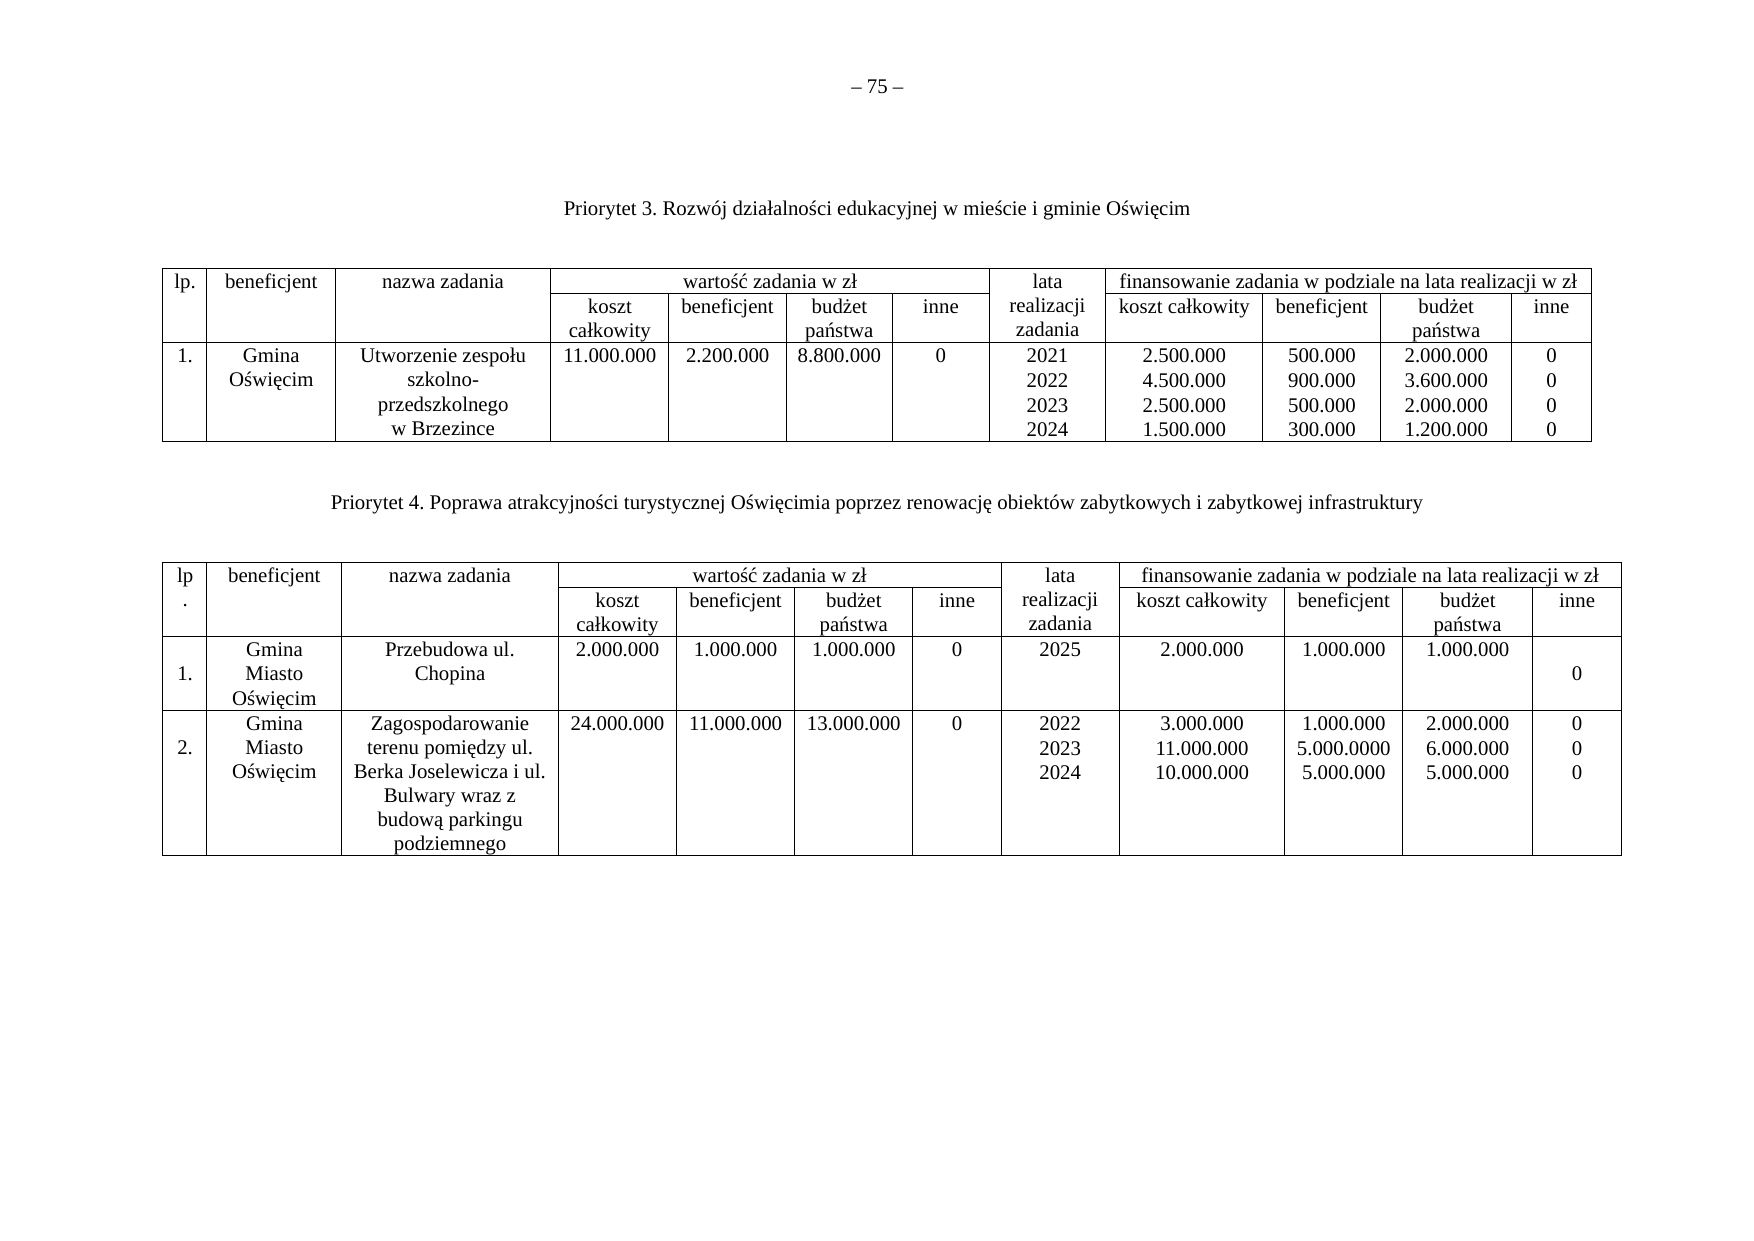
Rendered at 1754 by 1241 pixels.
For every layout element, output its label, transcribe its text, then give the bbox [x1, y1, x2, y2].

table_header lp. [163, 563, 206, 636]
table_cell 2.500.000 [1106, 393, 1262, 417]
table_cell Utworzenie zespołu szkolno-przedszkolnego w Brzezince [336, 343, 550, 441]
table_cell beneficjent [669, 294, 786, 342]
table_cell koszt całkowity [1106, 294, 1262, 342]
table_cell 0 [893, 343, 989, 441]
table_cell 2.500.000 [1106, 343, 1262, 367]
table_header lp. [163, 269, 206, 342]
table_cell 2025 [1002, 637, 1119, 709]
table_cell inne [913, 588, 1001, 636]
table_cell beneficjent [1263, 294, 1380, 342]
table_cell 3.000.000 [1120, 711, 1284, 734]
table_cell 2022 [1002, 711, 1119, 734]
table_cell koszt całkowity [551, 294, 668, 342]
table_cell 300.000 [1263, 417, 1380, 441]
table_cell 5.000.000 [1285, 760, 1402, 855]
table_cell budżet państwa [1381, 294, 1511, 342]
table_header wartość zadania w zł [551, 269, 989, 293]
table_cell 2.000.000 [559, 637, 676, 709]
table_cell 10.000.000 [1120, 760, 1284, 855]
table_cell 900.000 [1263, 368, 1380, 392]
table_cell 1. [163, 343, 206, 441]
table_header nazwa zadania [336, 269, 550, 342]
table_cell 1.500.000 [1106, 417, 1262, 441]
table_cell budżet państwa [787, 294, 892, 342]
table_cell 2.000.000 [1120, 637, 1284, 709]
table_cell 8.800.000 [787, 343, 892, 441]
table_cell 0 [913, 711, 1001, 855]
table_cell Gmina Oświęcim [207, 343, 335, 441]
table_cell 11.000.000 [551, 343, 668, 441]
table_cell 2. [163, 711, 206, 855]
text Priorytet 3. Rozwój działalności edukacyjnej w mieście i gminie Oświęcim [162, 196, 1592, 220]
table_cell budżet państwa [1403, 588, 1532, 636]
table_cell 1.000.000 [1403, 637, 1532, 709]
table_cell 0 [1512, 393, 1591, 417]
table_header finansowanie zadania w podziale na lata realizacji w zł [1120, 563, 1621, 587]
table_cell Zagospodarowanie terenu pomiędzy ul. Berka Joselewicza i ul. Bulwary wraz z budową parkingu podziemnego [342, 711, 558, 855]
text Priorytet 4. Poprawa atrakcyjności turystycznej Oświęcimia poprzez renowację obiektów zabytkowych i zabytkowej infrastruktury [162, 490, 1592, 514]
table_cell 2.000.000 [1381, 343, 1511, 367]
table_cell koszt całkowity [1120, 588, 1284, 636]
table_cell 0 [1533, 711, 1621, 734]
table_cell 0 [1533, 760, 1621, 855]
table_cell koszt całkowity [559, 588, 676, 636]
table_cell 1. [163, 637, 206, 709]
table_cell beneficjent [1285, 588, 1402, 636]
table_cell 13.000.000 [795, 711, 912, 855]
table_header beneficjent [207, 563, 341, 636]
table_cell 11.000.000 [1120, 735, 1284, 760]
table_cell 500.000 [1263, 393, 1380, 417]
table_cell 24.000.000 [559, 711, 676, 855]
table_cell 2021 [990, 343, 1105, 367]
table_cell Gmina Miasto Oświęcim [207, 711, 341, 855]
table_cell budżet państwa [795, 588, 912, 636]
table_cell 2023 [990, 393, 1105, 417]
table_header wartość zadania w zł [559, 563, 1001, 587]
table_cell beneficjent [677, 588, 794, 636]
table_cell inne [1533, 588, 1621, 636]
table_cell 3.600.000 [1381, 368, 1511, 392]
table_cell 11.000.000 [677, 711, 794, 855]
table_header nazwa zadania [342, 563, 558, 636]
table_cell inne [893, 294, 989, 342]
table_cell 1.200.000 [1381, 417, 1511, 441]
table_cell 500.000 [1263, 343, 1380, 367]
table_cell 2.200.000 [669, 343, 786, 441]
table_cell inne [1512, 294, 1591, 342]
table_cell 2022 [990, 368, 1105, 392]
table_cell 0 [1533, 735, 1621, 760]
table_cell 2.000.000 [1403, 711, 1532, 734]
table_cell Przebudowa ul. Chopina [342, 637, 558, 709]
table_cell 0 [1512, 343, 1591, 367]
table_cell 5.000.0000 [1285, 735, 1402, 760]
table_cell Gmina Miasto Oświęcim [207, 637, 341, 709]
table_cell 0 [913, 637, 1001, 709]
table_header finansowanie zadania w podziale na lata realizacji w zł [1106, 269, 1591, 293]
table_cell 1.000.000 [795, 637, 912, 709]
table_header lata realizacji zadania [990, 269, 1105, 342]
table_cell 2.000.000 [1381, 393, 1511, 417]
table_cell 1.000.000 [1285, 637, 1402, 709]
table_cell 1.000.000 [1285, 711, 1402, 734]
table_header beneficjent [207, 269, 335, 342]
table_cell 2023 [1002, 735, 1119, 760]
table_cell 2024 [1002, 760, 1119, 855]
table_cell 5.000.000 [1403, 760, 1532, 855]
table_cell 2024 [990, 417, 1105, 441]
table_cell 4.500.000 [1106, 368, 1262, 392]
table_cell 0 [1512, 368, 1591, 392]
table_cell 0 [1533, 637, 1621, 709]
table_header lata realizacji zadania [1002, 563, 1119, 636]
table_cell 0 [1512, 417, 1591, 441]
table_cell 6.000.000 [1403, 735, 1532, 760]
table_cell 1.000.000 [677, 637, 794, 709]
